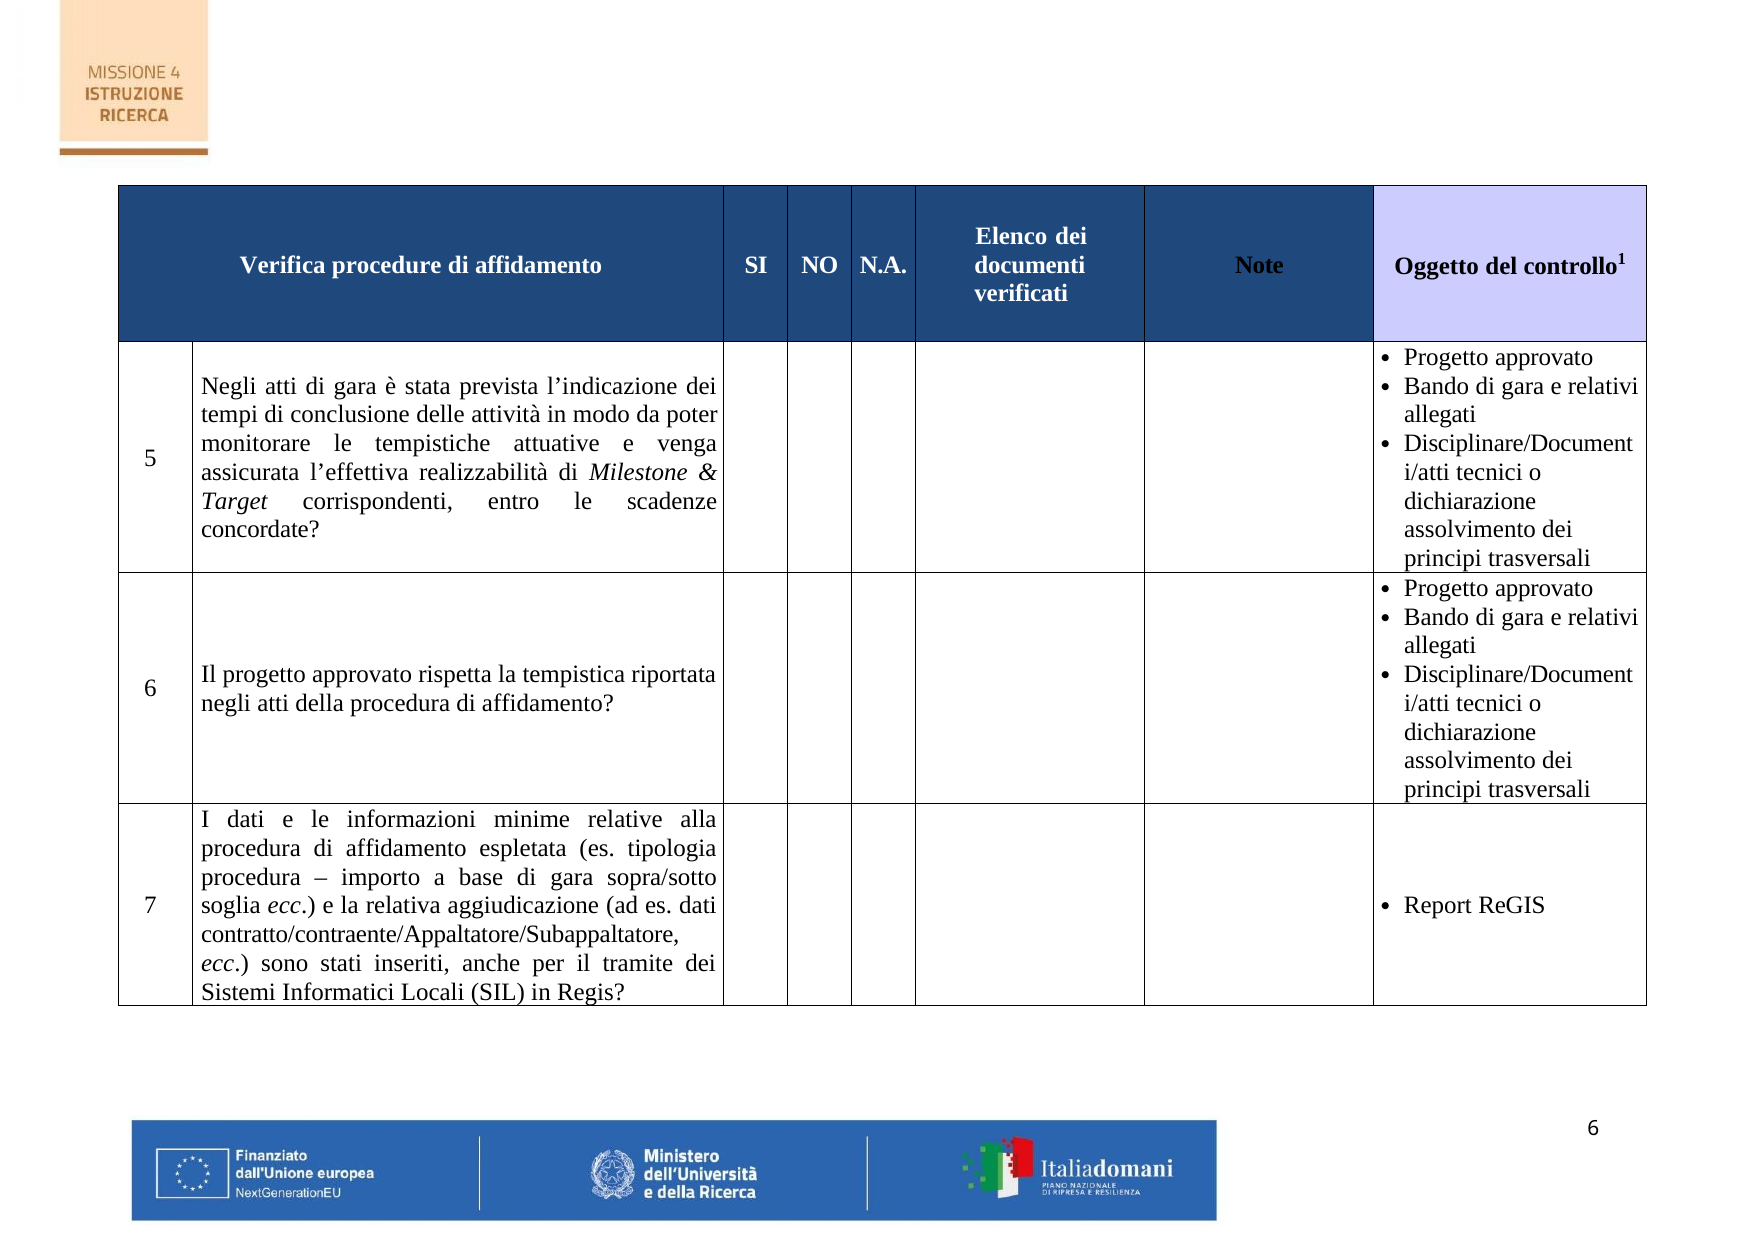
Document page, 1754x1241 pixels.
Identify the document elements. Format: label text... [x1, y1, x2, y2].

table_cell Progetto approvato Bando di gara e relativi allegati Disciplinare/Document i/atti tecnici o dichiarazione assolvimento dei principi trasversali [1374, 573, 1646, 803]
table_cell [724, 342, 787, 572]
table_cell [852, 804, 915, 1005]
table_cell [916, 804, 1144, 1005]
table_cell Progetto approvato Bando di gara e relativi allegati Disciplinare/Document i/atti tecnici o dichiarazione assolvimento dei principi trasversali [1374, 342, 1646, 572]
table_header NO [788, 186, 851, 341]
table_cell Negli atti di gara è stata prevista l’indicazione dei tempi di conclusione delle attività in modo da poter monitorare le tempistiche attuative e venga assicurata l’effettiva realizzabilità di Milestone & Target corrispondenti, entro le scadenze concordate? [193, 342, 723, 572]
table_cell I dati e le informazioni minime relative alla procedura di affidamento espletata (es. tipologia procedura – importo a base di gara sopra/sotto soglia ecc.) e la relativa aggiudicazione (ad es. dati contratto/contraente/Appaltatore/Subappaltatore, ecc.) sono stati inseriti, anche per il tramite dei Sistemi Informatici Locali (SIL) in Regis? [193, 804, 723, 1005]
table_cell 7 [119, 804, 192, 1005]
table_cell Il progetto approvato rispetta la tempistica riportata negli atti della procedura di affidamento? [193, 573, 723, 803]
table_header N.A. [852, 186, 915, 341]
table_cell [1145, 573, 1373, 803]
table_cell 6 [119, 573, 192, 803]
table_cell [916, 342, 1144, 572]
table_header Verifica procedure di affidamento [119, 186, 723, 341]
table_cell [1145, 804, 1373, 1005]
table_header SI [724, 186, 787, 341]
table_cell [852, 573, 915, 803]
table_header Note [1145, 186, 1373, 341]
picture [16, 0, 212, 168]
table_cell 5 [119, 342, 192, 572]
table_cell Report ReGIS [1374, 804, 1646, 1005]
table_cell [1145, 342, 1373, 572]
table_cell [724, 804, 787, 1005]
table_cell [788, 573, 851, 803]
table_cell [788, 804, 851, 1005]
table_cell [788, 342, 851, 572]
table_cell [724, 573, 787, 803]
table_header Elenco dei documenti verificati [916, 186, 1144, 341]
picture [128, 1115, 1229, 1226]
table_header Oggetto del controllo1 [1374, 186, 1646, 341]
table_cell [852, 342, 915, 572]
table_cell [916, 573, 1144, 803]
